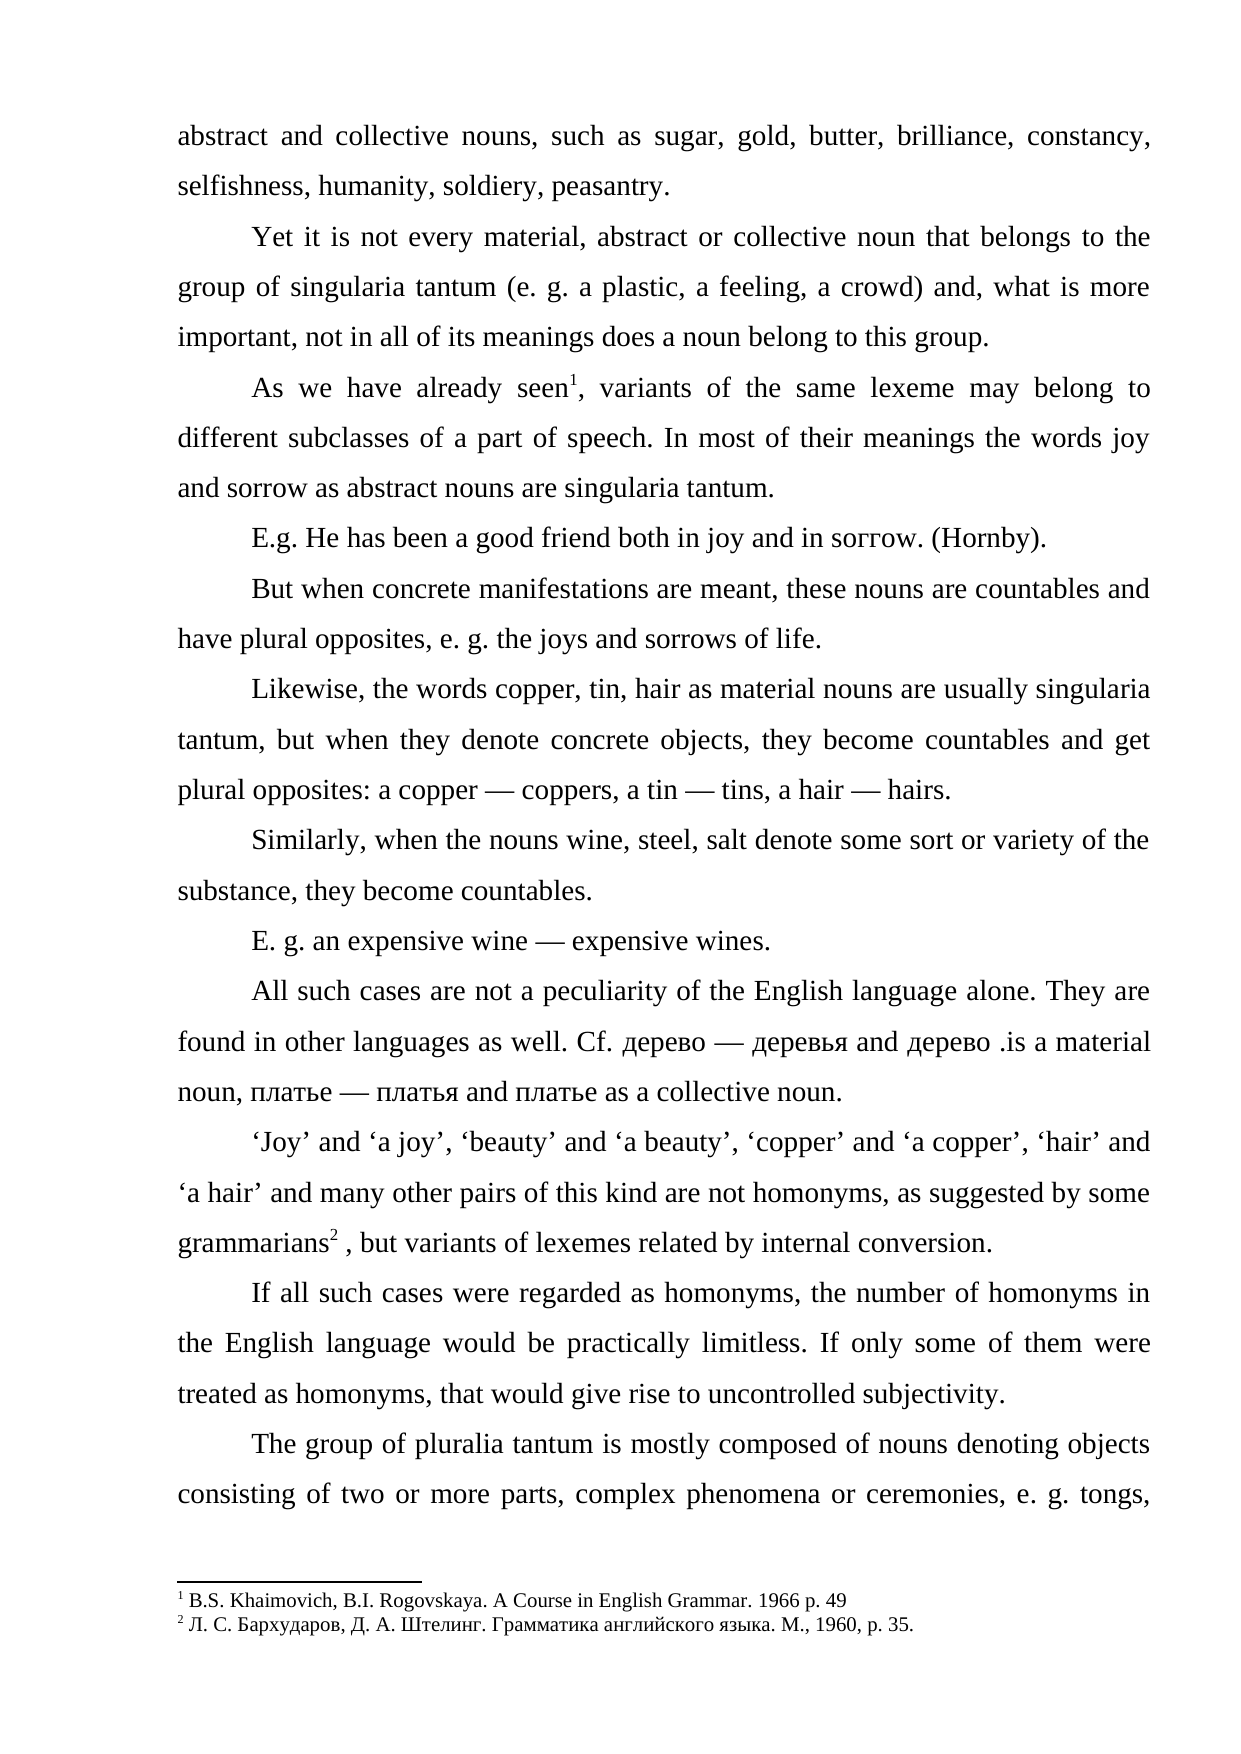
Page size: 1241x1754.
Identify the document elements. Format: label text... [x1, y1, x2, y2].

text Similarly, when the nouns wine, steel, salt denote some sort or variety of the substance, they become countables. [177, 822, 1152, 906]
text E. g. an expensive wine — expensive wines. [177, 923, 1152, 957]
text If all such cases were regarded as homonyms, the number of homonyms in the English language would be practically limitless. If only some of them were treated as homonyms, that would give rise to uncontrolled subjectivity. [177, 1275, 1152, 1409]
text E.g. He has been a good friend both in joy and in sоггоw. (Hornby). [177, 521, 1152, 554]
text ‘Joy’ and ‘a joy’, ‘beauty’ and ‘a beauty’, ‘copper’ and ‘a copper’, ‘hair’ and ‘a hair’ and many other pairs of this kind are not homonyms, as suggested by some grammarians , but variants of lexemes related by internal conversion. [177, 1124, 1152, 1258]
text All such cases are not a peculiarity of the English language alone. They are found in other languages as well. Cf. дерево — деревья and дерево .is a material noun, платье — платья and платье as a collective noun. [177, 973, 1152, 1108]
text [177, 1426, 1152, 1510]
text But when concrete manifestations are meant, these nouns are countables and have plural opposites, e. g. the joys and sorrows of life. [177, 571, 1152, 655]
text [177, 118, 1152, 202]
text As we have already seen, variants of the same lexeme may belong to different subclasses of a part of speech. In most of their meanings the words joy and sorrow as abstract nouns are singularia tantum. [177, 370, 1152, 504]
text Likewise, the words copper, tin, hair as material nouns are usually singularia tantum, but when they denote concrete objects, they become countables and get plural opposites: a copper — coppers, a tin — tins, a hair — hairs. [177, 672, 1152, 806]
text Yet it is not every material, abstract or collective noun that belongs to the group of singularia tantum (e. g. a plastic, a feeling, a crowd) and, what is more important, not in all of its meanings does a noun belong to this group. [177, 219, 1152, 353]
